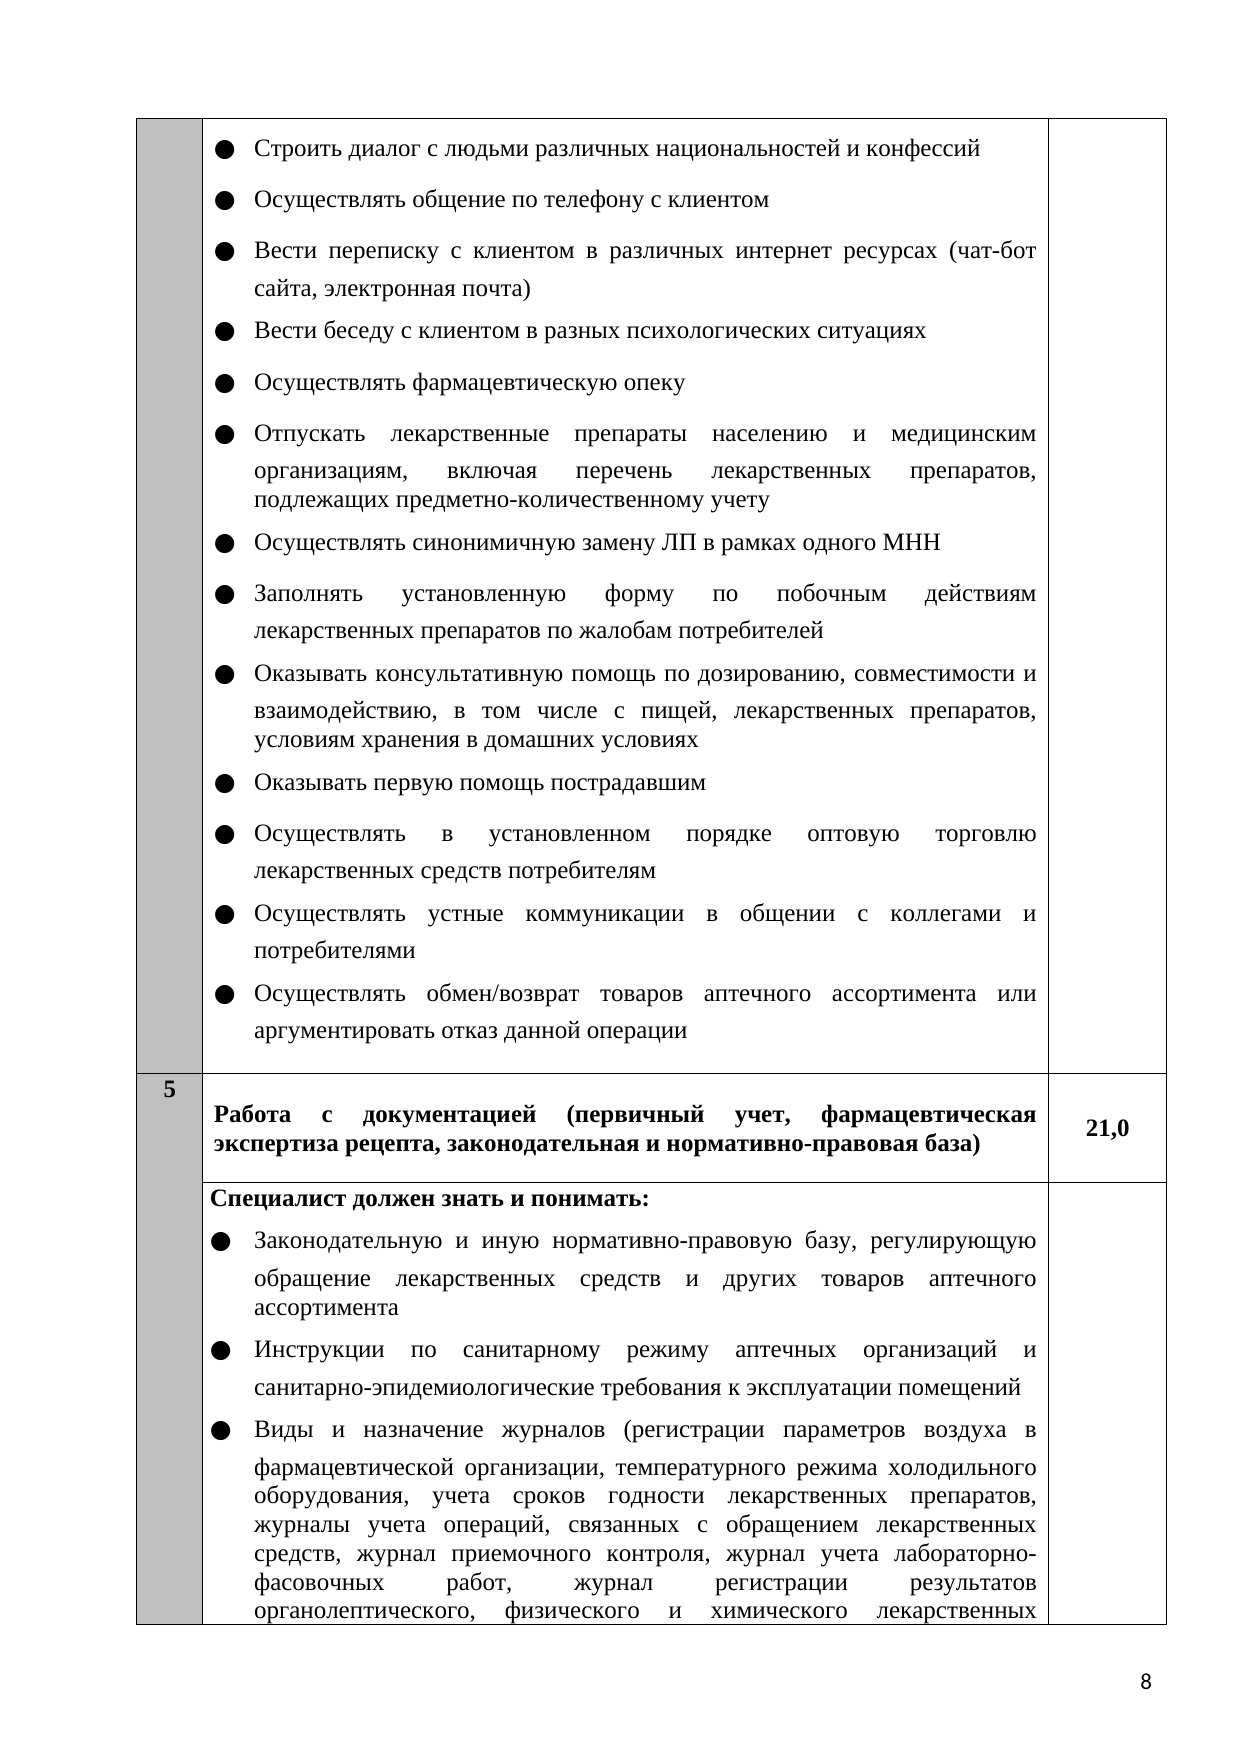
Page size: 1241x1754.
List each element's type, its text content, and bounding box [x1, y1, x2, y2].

table_cell Работа с документацией (первичный учет, фармацевтическая экспертиза рецепта, законодательная и нормативно-правовая база) [203, 1074, 1048, 1182]
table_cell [203, 119, 1048, 1073]
table_cell 21,0 [1049, 1074, 1166, 1182]
table_cell 5 [137, 1074, 202, 1624]
table_cell [1049, 1183, 1166, 1624]
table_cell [203, 1183, 1048, 1624]
